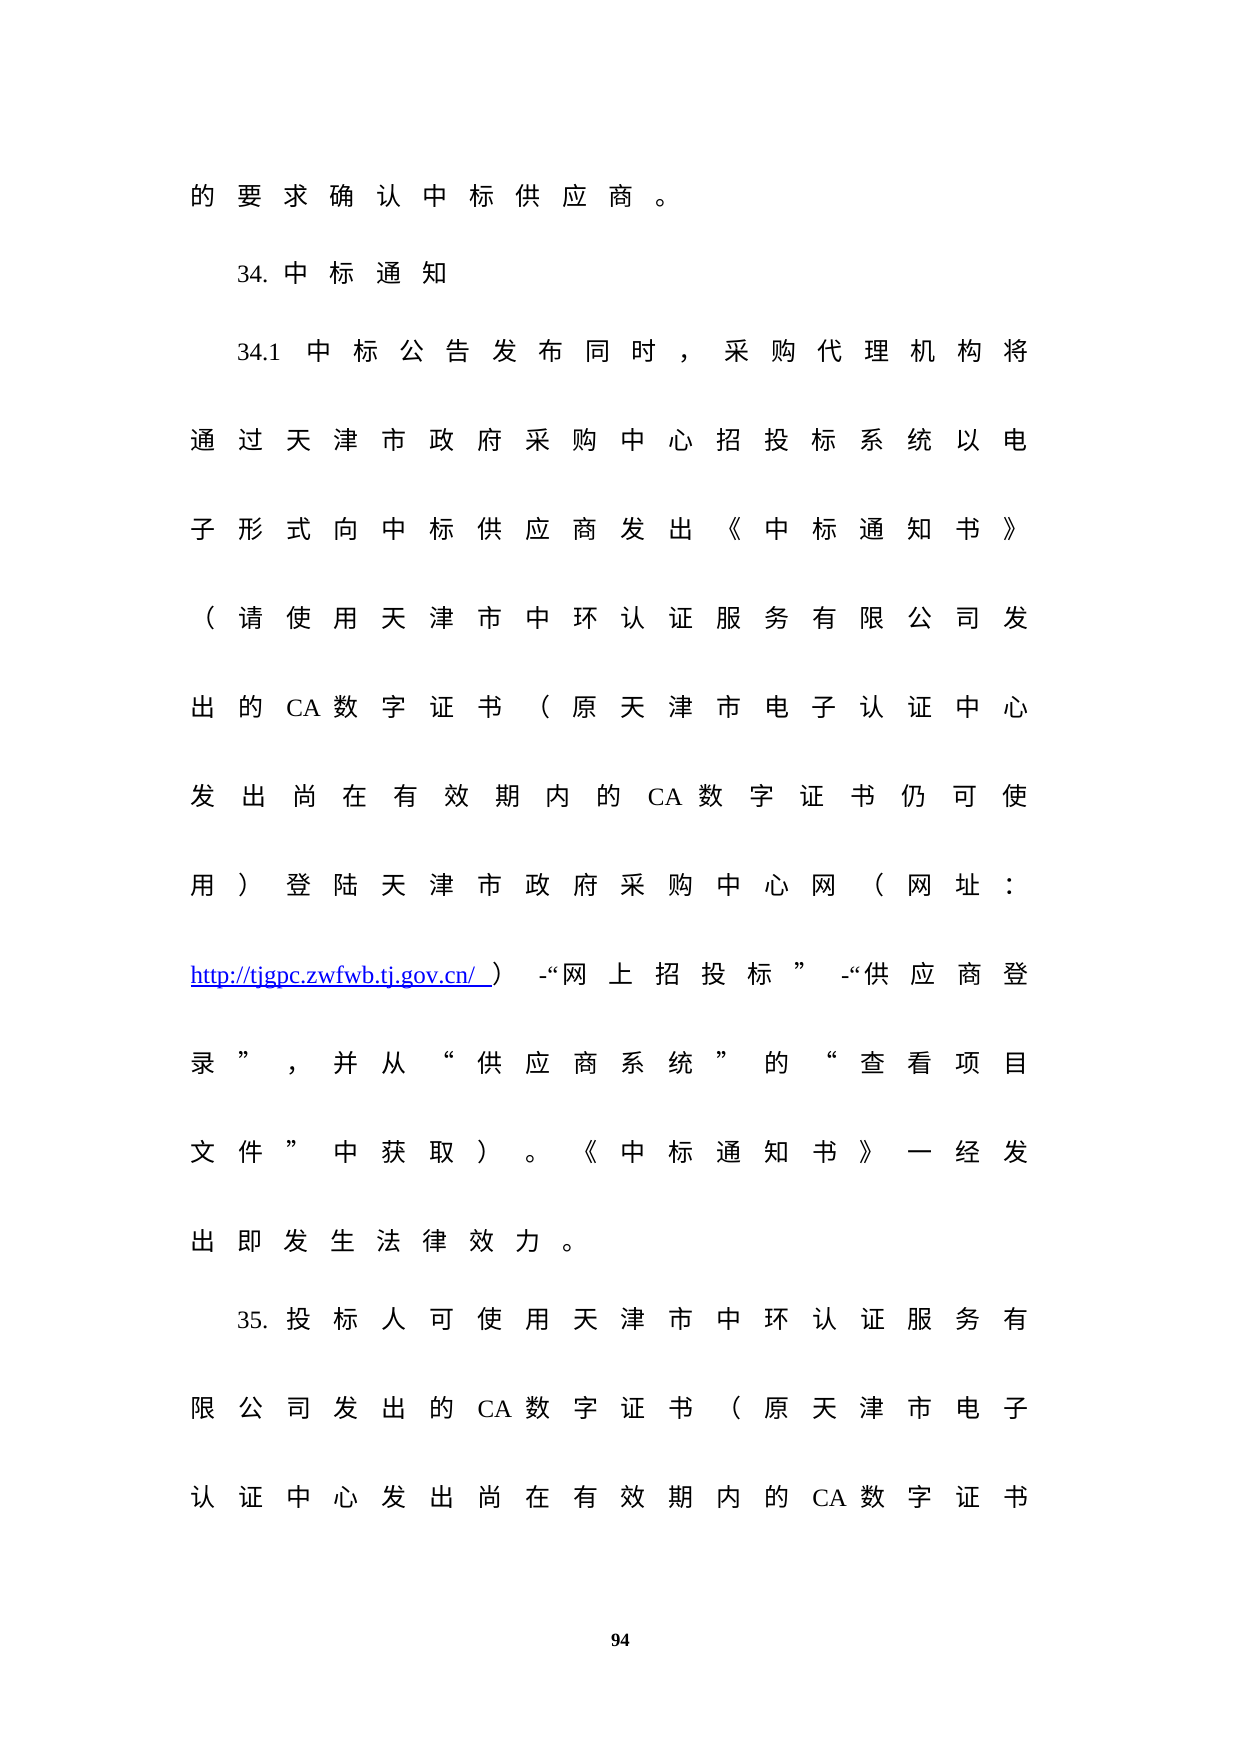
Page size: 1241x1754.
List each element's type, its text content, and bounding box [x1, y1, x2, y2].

text 34. 中标通知 [190, 242, 1050, 301]
text 34.1 中标公告发布同时，采购代理机构将通过天津市政府采购中心招投标系统以电子形式向中标供应商发出《中标通知书》（请使用天津市中环认证服务有限公司发出的CA数字证书（原天津市电子认证中心发出尚在有效期内的CA数字证书仍可使用）登陆天津市政府采购中心网（网址：http://tjgpc.zwfwb.tj.gov.cn/）-“网上招投标”-“供应商登录”，并从“供应商系统”的“查看项目文件”中获取）。《中标通知书》一经发出即发生法律效力。 [190, 319, 1050, 1269]
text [190, 164, 1050, 224]
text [190, 1288, 1050, 1525]
